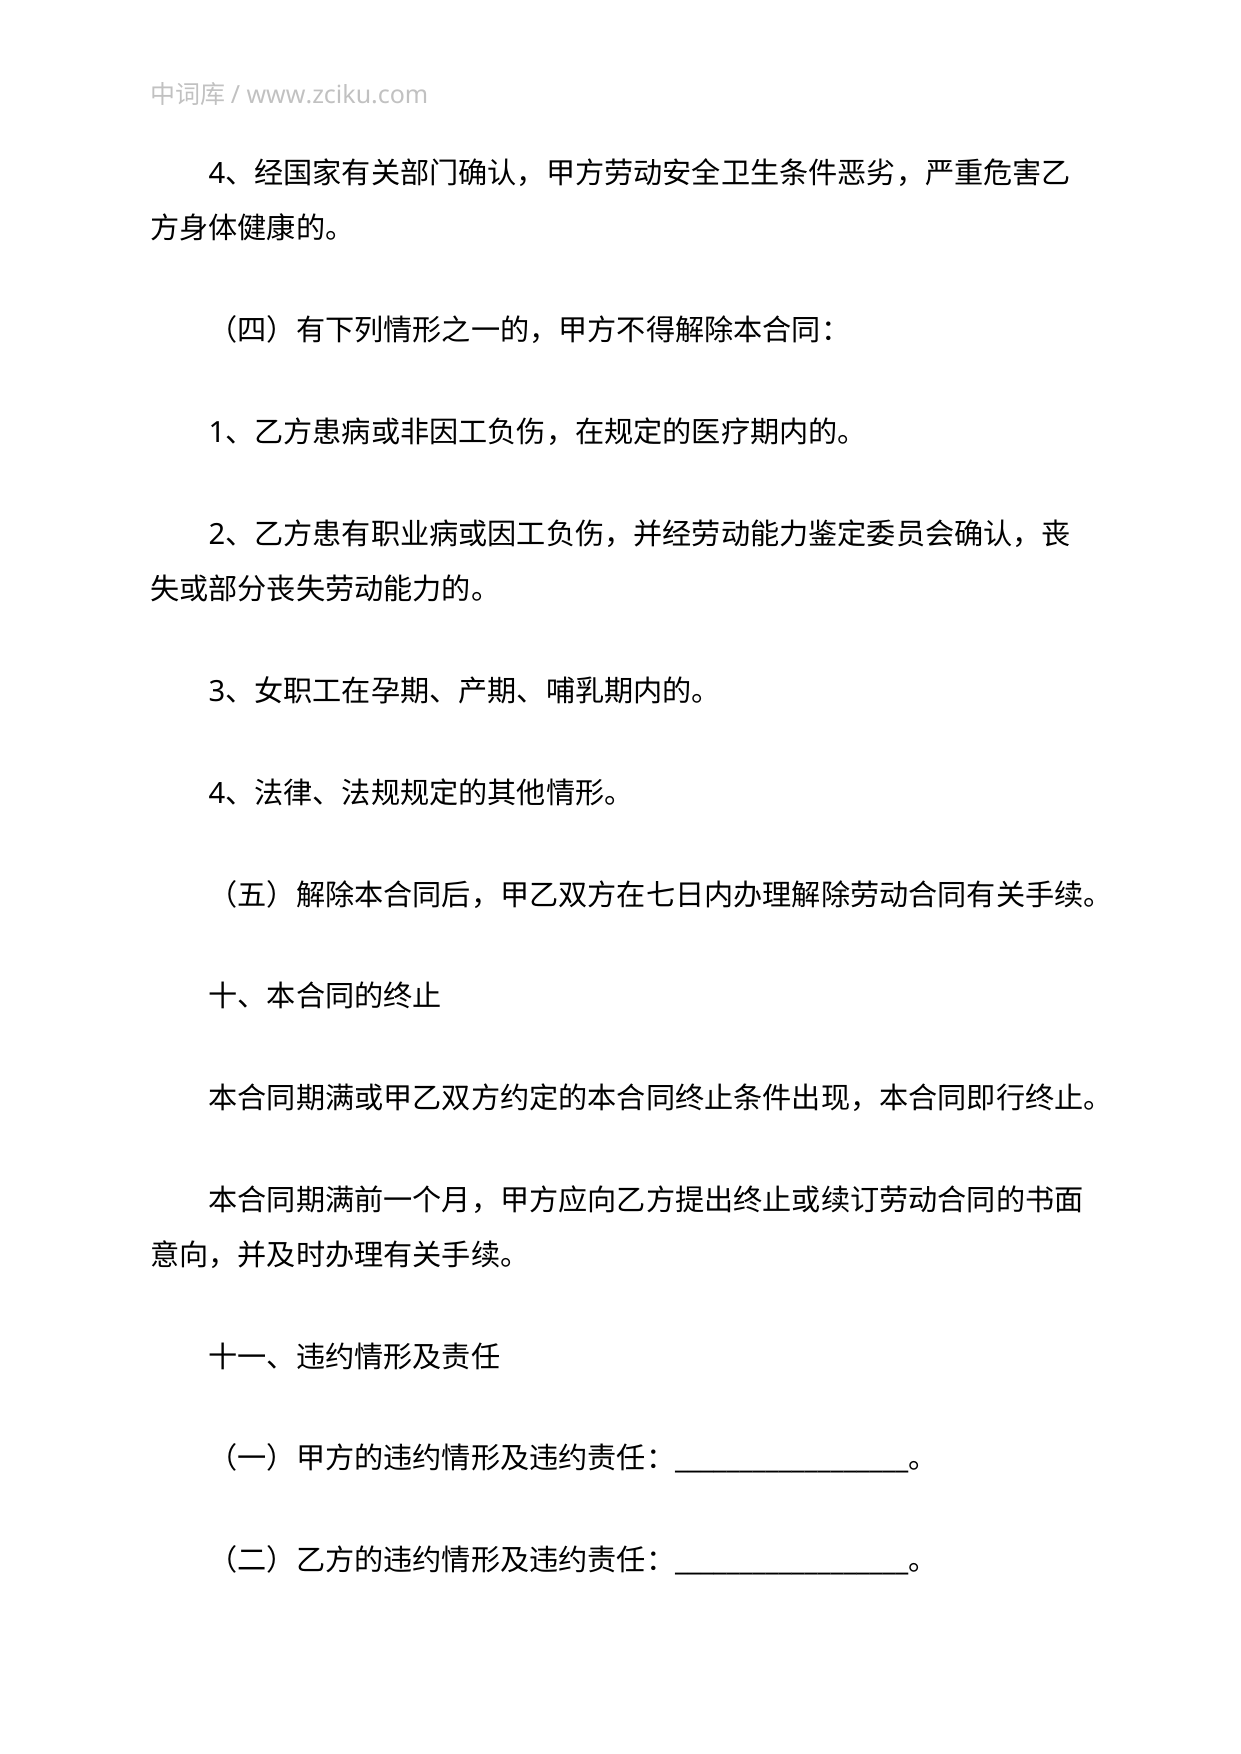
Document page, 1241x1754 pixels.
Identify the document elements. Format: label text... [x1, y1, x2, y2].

text 4、法律、法规规定的其他情形。 [150, 769, 1090, 812]
text 4、经国家有关部门确认，甲方劳动安全卫生条件恶劣，严重危害乙方身体健康的。 [150, 150, 1090, 247]
text （二）乙方的违约情形及违约责任：__________________。 [150, 1537, 1090, 1579]
text 本合同期满或甲乙双方约定的本合同终止条件出现，本合同即行终止。 [150, 1075, 1090, 1117]
text 本合同期满前一个月，甲方应向乙方提出终止或续订劳动合同的书面意向，并及时办理有关手续。 [150, 1177, 1090, 1274]
text 十一、违约情形及责任 [150, 1333, 1090, 1376]
text 1、乙方患病或非因工负伤，在规定的医疗期内的。 [150, 408, 1090, 451]
text （五）解除本合同后，甲乙双方在七日内办理解除劳动合同有关手续。 [150, 871, 1090, 913]
text （一）甲方的违约情形及违约责任：__________________。 [150, 1435, 1090, 1477]
text （四）有下列情形之一的，甲方不得解除本合同： [150, 307, 1090, 349]
text 2、乙方患有职业病或因工负伤，并经劳动能力鉴定委员会确认，丧失或部分丧失劳动能力的。 [150, 511, 1090, 608]
text 十、本合同的终止 [150, 973, 1090, 1015]
text 3、女职工在孕期、产期、哺乳期内的。 [150, 667, 1090, 710]
